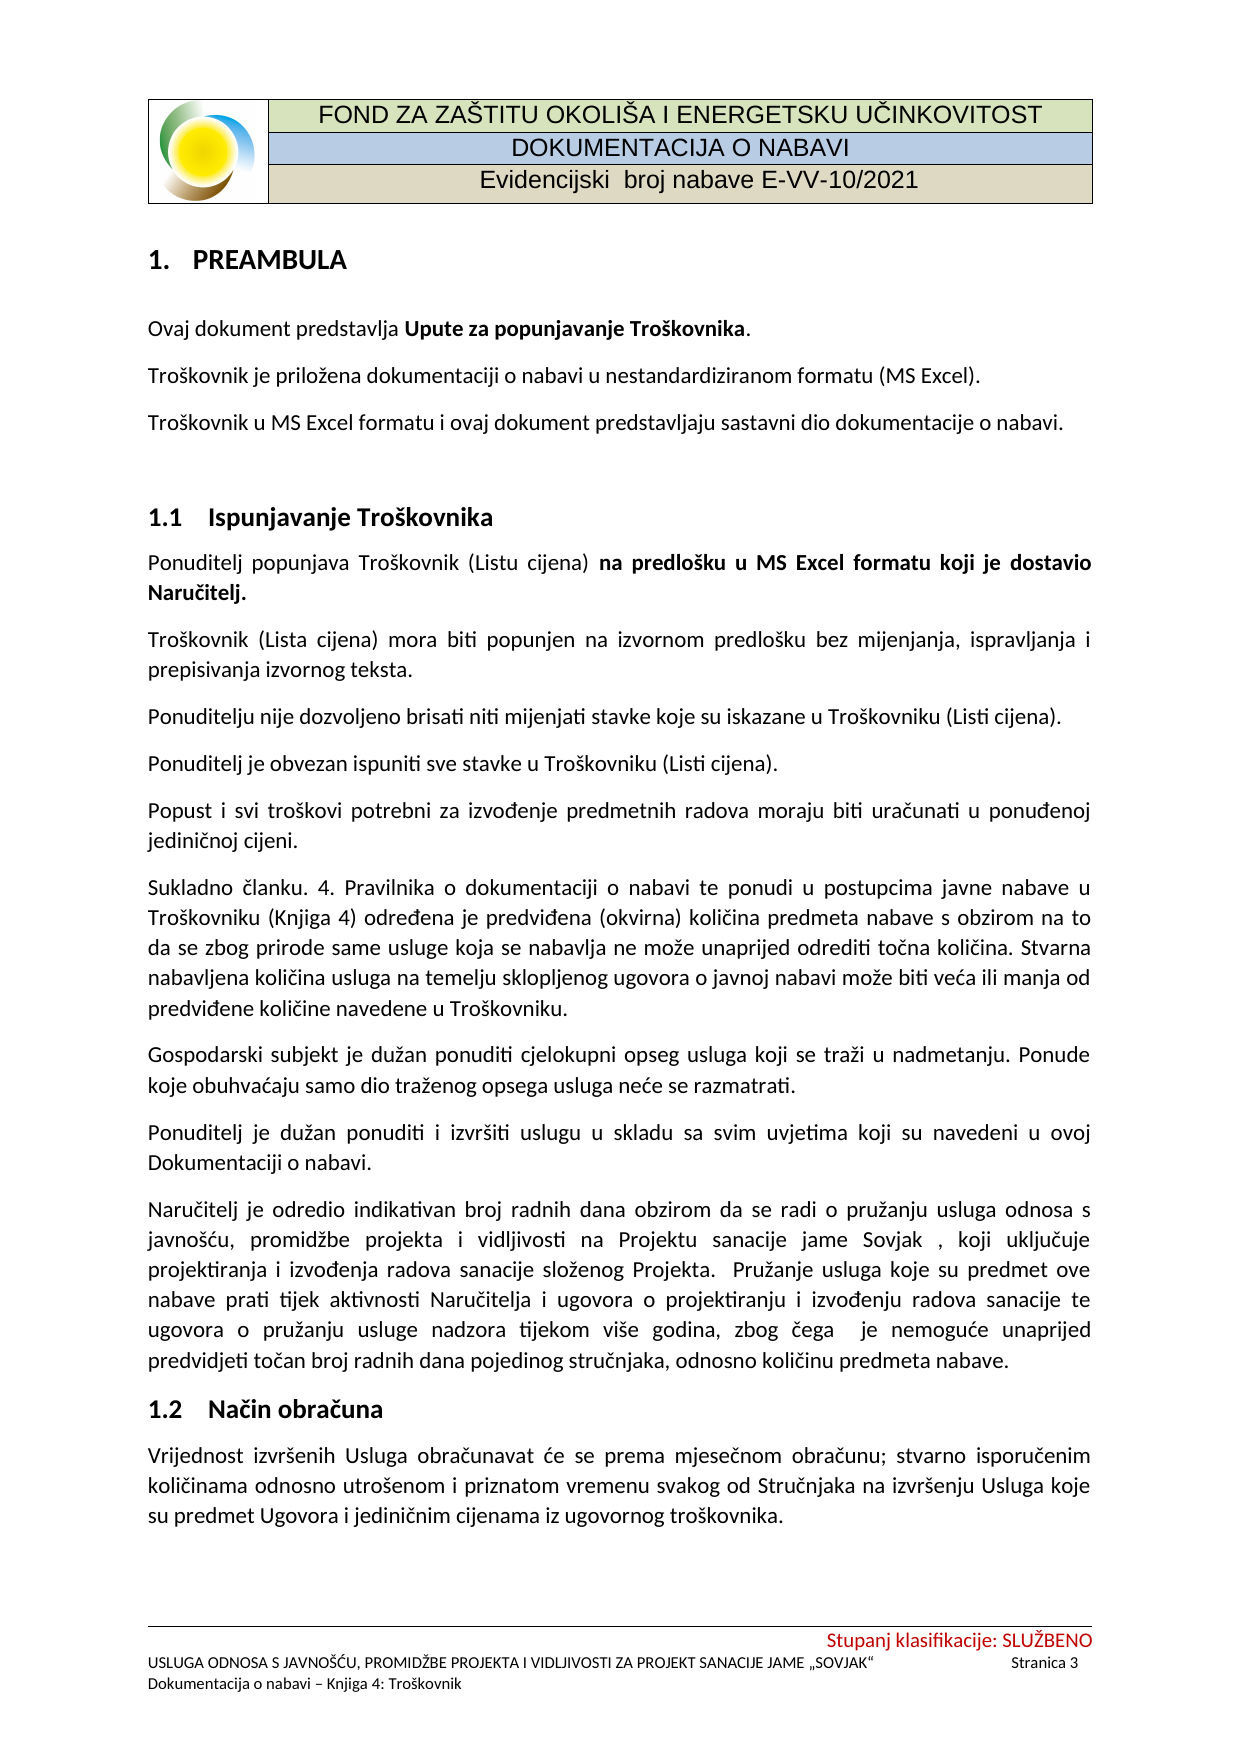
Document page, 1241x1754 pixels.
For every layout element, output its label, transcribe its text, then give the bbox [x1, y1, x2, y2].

text Vrijednost izvršenih Usluga obračunavat će se prema mjesečnom obračunu; stvarno isporučenim količinama odnosno utrošenom i priznatom vremenu svakog od Stručnjaka na izvršenju Usluga koje su predmet Ugovora i jediničnim cijenama iz ugovornog troškovnika. [148, 1441, 1092, 1529]
picture [159, 100, 255, 201]
text Ovaj dokument predstavlja Upute za popunjavanje Troškovnika. [148, 314, 1092, 342]
text Troškovnik u MS Excel formatu i ovaj dokument predstavljaju sastavni dio dokumentacije o nabavi. [148, 408, 1092, 436]
text Troškovnik je priložena dokumentaciji o nabavi u nestandardiziranom formatu (MS Excel). [148, 361, 1092, 389]
subtitle Ispunjavanje Troškovnika [148, 500, 1092, 533]
list Preambula [148, 241, 1092, 277]
text Sukladno članku. 4. Pravilnika o dokumentaciji o nabavi te ponudi u postupcima javne nabave u Troškovniku (Knjiga 4) određena je predviđena (okvirna) količina predmeta nabave s obzirom na to da se zbog prirode same usluge koja se nabavlja ne može unaprijed odrediti točna količina. Stvarna nabavljena količina usluga na temelju sklopljenog ugovora o javnoj nabavi može biti veća ili manja od predviđene količine navedene u Troškovniku. [148, 873, 1092, 1022]
text Popust i svi troškovi potrebni za izvođenje predmetnih radova moraju biti uračunati u ponuđenoj jediničnoj cijeni. [148, 796, 1092, 854]
text Troškovnik (Lista cijena) mora biti popunjen na izvornom predlošku bez mijenjanja, ispravljanja i prepisivanja izvornog teksta. [148, 625, 1092, 683]
text Ponuditelj je obvezan ispuniti sve stavke u Troškovniku (Listi cijena). [148, 749, 1092, 777]
text Naručitelj je odredio indikativan broj radnih dana obzirom da se radi o pružanju usluga odnosa s javnošću, promidžbe projekta i vidljivosti na Projektu sanacije jame Sovjak , koji uključuje projektiranja i izvođenja radova sanacije složenog Projekta. Pružanje usluga koje su predmet ove nabave prati tijek aktivnosti Naručitelja i ugovora o projektiranju i izvođenju radova sanacije te ugovora o pružanju usluge nadzora tijekom više godina, zbog čega je nemoguće unaprijed predvidjeti točan broj radnih dana pojedinog stručnjaka, odnosno količinu predmeta nabave. [148, 1195, 1092, 1374]
text Ponuditelju nije dozvoljeno brisati niti mijenjati stavke koje su iskazane u Troškovniku (Listi cijena). [148, 702, 1092, 730]
text Ponuditelj je dužan ponuditi i izvršiti uslugu u skladu sa svim uvjetima koji su navedeni u ovoj Dokumentaciji o nabavi. [148, 1118, 1092, 1176]
subtitle Način obračuna [148, 1393, 1092, 1426]
text Gospodarski subjekt je dužan ponuditi cjelokupni opseg usluga koji se traži u nadmetanju. Ponude koje obuhvaćaju samo dio traženog opsega usluga neće se razmatrati. [148, 1041, 1092, 1099]
text Ponuditelj popunjava Troškovnik (Listu cijena) na predlošku u MS Excel formatu koji je dostavio Naručitelj. [148, 548, 1092, 606]
